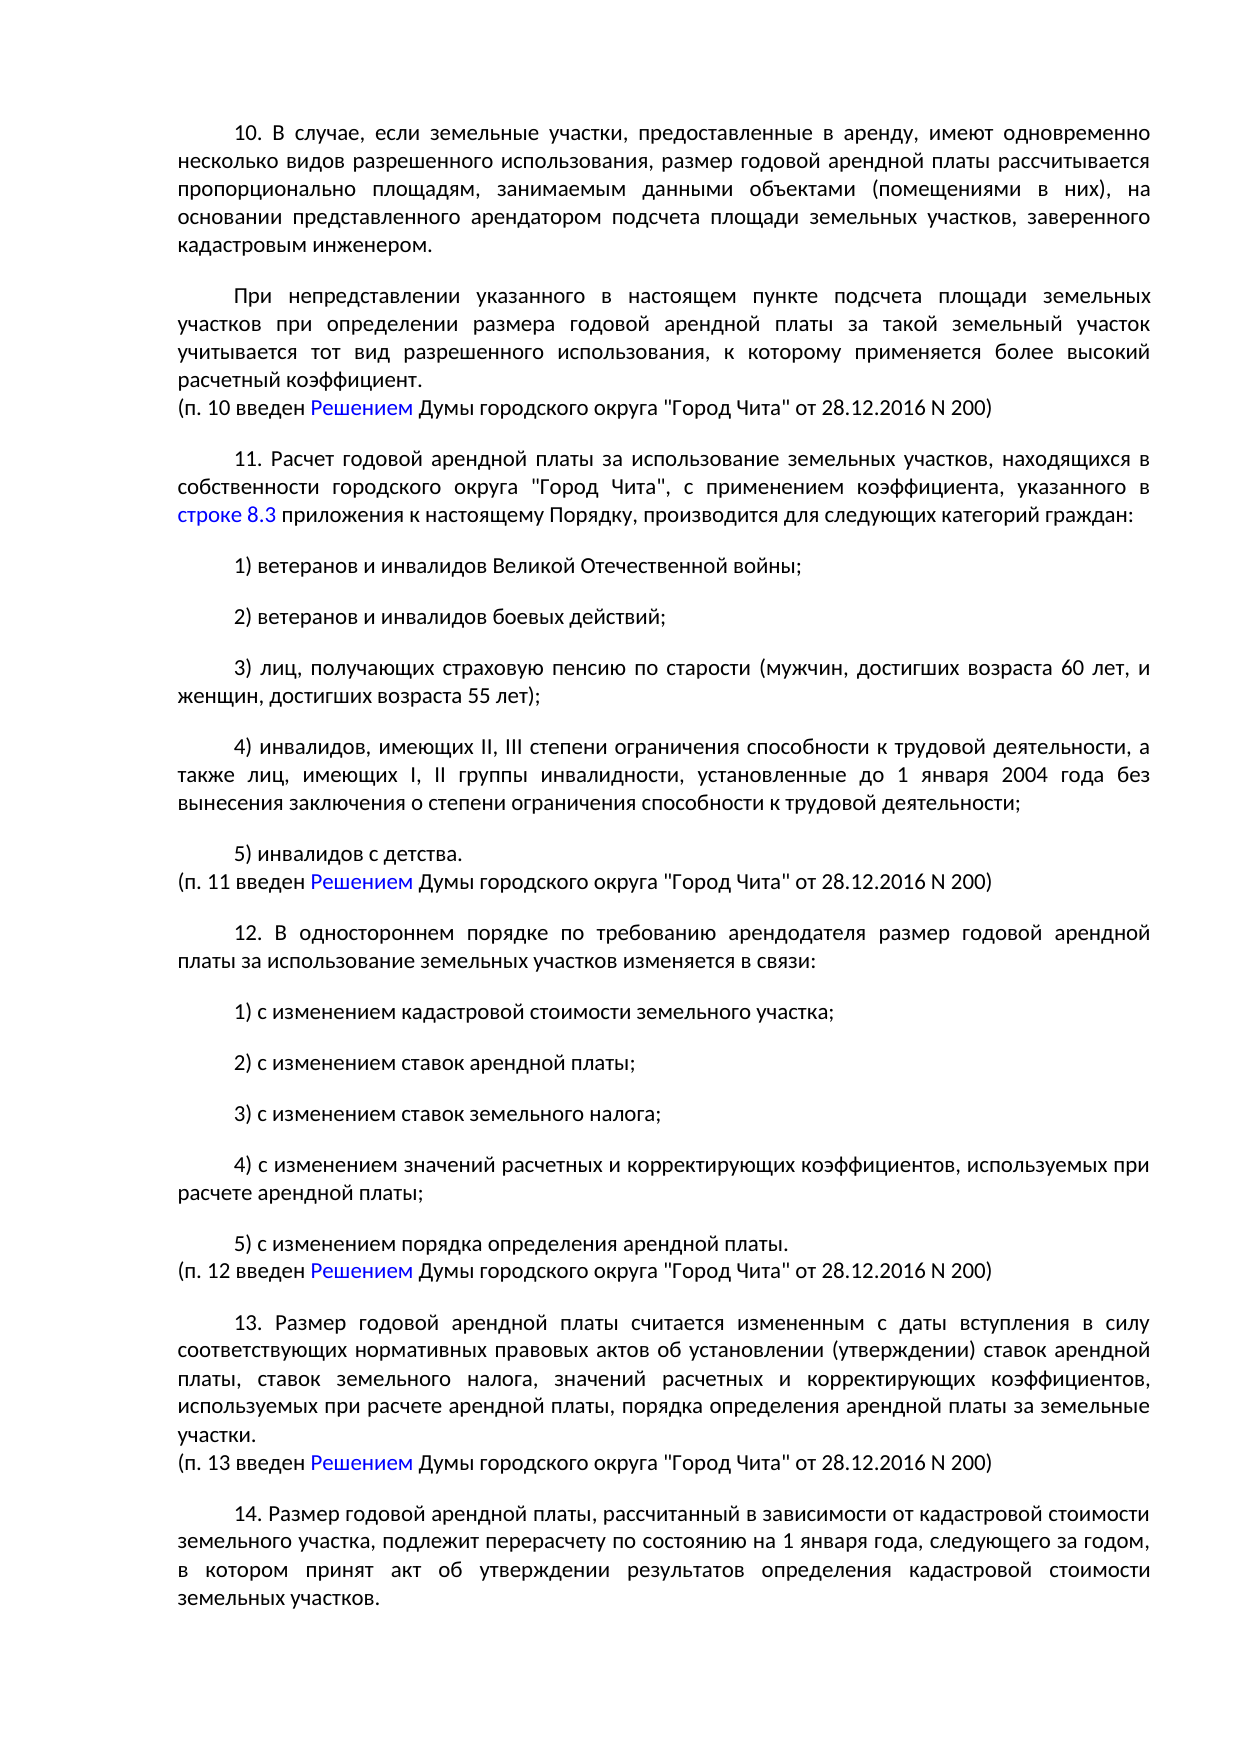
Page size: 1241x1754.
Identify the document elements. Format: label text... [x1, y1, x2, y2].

text 5) инвалидов с детства. [177, 839, 1152, 867]
text При непредставлении указанного в настоящем пункте подсчета площади земельных участков при определении размера годовой арендной платы за такой земельный участок учитывается тот вид разрешенного использования, к которому применяется более высокий расчетный коэффициент. [177, 281, 1152, 393]
text 3) с изменением ставок земельного налога; [177, 1099, 1152, 1127]
text 10. В случае, если земельные участки, предоставленные в аренду, имеют одновременно несколько видов разрешенного использования, размер годовой арендной платы рассчитывается пропорционально площадям, занимаемым данными объектами (помещениями в них), на основании представленного арендатором подсчета площади земельных участков, заверенного кадастровым инженером. [177, 118, 1152, 258]
text 13. Размер годовой арендной платы считается измененным с даты вступления в силу соответствующих нормативных правовых актов об установлении (утверждении) ставок арендной платы, ставок земельного налога, значений расчетных и корректирующих коэффициентов, используемых при расчете арендной платы, порядка определения арендной платы за земельные участки. [177, 1308, 1152, 1448]
text 2) с изменением ставок арендной платы; [177, 1048, 1152, 1076]
text (п. 12 введен Решением Думы городского округа "Город Чита" от 28.12.2016 N 200) [177, 1257, 1152, 1285]
text 2) ветеранов и инвалидов боевых действий; [177, 602, 1152, 630]
text 4) инвалидов, имеющих II, III степени ограничения способности к трудовой деятельности, а также лиц, имеющих I, II группы инвалидности, установленные до 1 января 2004 года без вынесения заключения о степени ограничения способности к трудовой деятельности; [177, 732, 1152, 816]
text 12. В одностороннем порядке по требованию арендодателя размер годовой арендной платы за использование земельных участков изменяется в связи: [177, 918, 1152, 974]
text (п. 10 введен Решением Думы городского округа "Город Чита" от 28.12.2016 N 200) [177, 393, 1152, 421]
text 14. Размер годовой арендной платы, рассчитанный в зависимости от кадастровой стоимости земельного участка, подлежит перерасчету по состоянию на 1 января года, следующего за годом, в котором принят акт об утверждении результатов определения кадастровой стоимости земельных участков. [177, 1499, 1152, 1611]
text 1) ветеранов и инвалидов Великой Отечественной войны; [177, 551, 1152, 579]
text 1) с изменением кадастровой стоимости земельного участка; [177, 997, 1152, 1025]
text 5) с изменением порядка определения арендной платы. [177, 1229, 1152, 1257]
text 11. Расчет годовой арендной платы за использование земельных участков, находящихся в собственности городского округа "Город Чита", с применением коэффициента, указанного в строке 8.3 приложения к настоящему Порядку, производится для следующих категорий граждан: [177, 444, 1152, 528]
text (п. 11 введен Решением Думы городского округа "Город Чита" от 28.12.2016 N 200) [177, 867, 1152, 895]
text 4) с изменением значений расчетных и корректирующих коэффициентов, используемых при расчете арендной платы; [177, 1150, 1152, 1206]
text (п. 13 введен Решением Думы городского округа "Город Чита" от 28.12.2016 N 200) [177, 1448, 1152, 1476]
text 3) лиц, получающих страховую пенсию по старости (мужчин, достигших возраста 60 лет, и женщин, достигших возраста 55 лет); [177, 653, 1152, 709]
